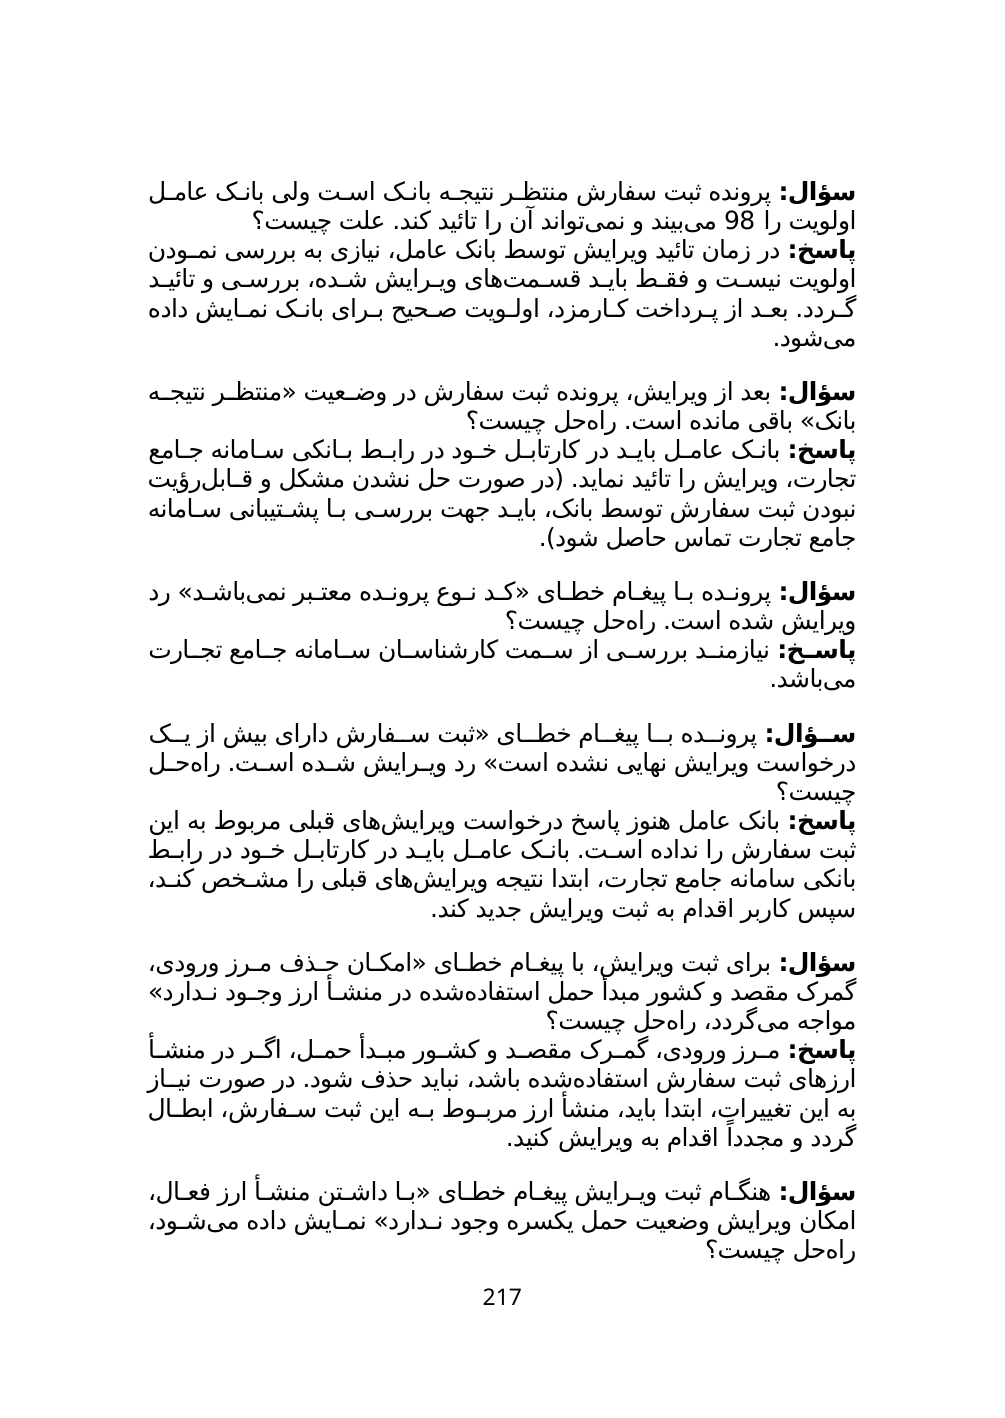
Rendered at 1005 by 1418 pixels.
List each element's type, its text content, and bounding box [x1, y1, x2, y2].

text پاسخ: در زمان تائید ویرایش توسط بانک عامل، نیازی به بررسی نمودن اولویت نیست و فقط باید قسمت‌های ویرایش شده، بررسی و تائید گردد. بعد از پرداخت کارمزد، اولویت صحیح برای بانک نمایش داده می‌شود. [148, 236, 856, 352]
text پاسخ: نیازمند بررسی از سمت کارشناسان سامانه جامع تجارت می‌باشد. [148, 636, 856, 694]
text سؤال: پرونده با پیغام خطای «کد نوع پرونده معتبر نمی‌باشد» رد ویرایش شده است. راه‌حل چیست؟ [148, 577, 856, 636]
text سؤال: بعد از ویرایش، پرونده ثبت سفارش در وضعیت «منتظر نتیجه بانک» باقی مانده است. راه‌حل چیست؟ [148, 377, 856, 436]
text سؤال: پرونده ثبت سفارش منتظر نتیجه بانک است ولی بانک عامل اولویت را 98 می‌بیند و نمی‌تواند آن را تائید کند. علت چیست؟ [148, 177, 856, 236]
text پاسخ: بانک عامل هنوز پاسخ درخواست ویرایش‌های قبلی مربوط به این ثبت سفارش را نداده است. بانک عامل باید در کارتابل خود در رابط بانکی سامانه جامع تجارت، ابتدا نتیجه ویرایش‌های قبلی را مشخص کند، سپس کاربر اقدام به ثبت ویرایش جدید کند. [148, 806, 856, 923]
text پاسخ: مرز ورودی، گمرک مقصد و کشور مبدأ حمل، اگر در منشأ ارزهای ثبت سفارش استفاده‌شده باشد، نباید حذف شود. در صورت نیاز به این تغییرات، ابتدا باید، منشأ ارز مربوط به این ثبت سفارش، ابطال گردد و مجدداً اقدام به ویرایش کنید. [148, 1036, 856, 1152]
text سؤال: پرونده با پیغام خطای «ثبت سفارش دارای بیش از یک درخواست ویرایش نهایی نشده است» رد ویرایش شده است. راه‌حل چیست؟ [148, 719, 856, 806]
text سؤال: هنگام ثبت ویرایش پیغام خطای «با داشتن منشأ ارز فعال، امکان ویرایش وضعیت حمل یکسره وجود ندارد» نمایش داده می‌شود، راه‌حل چیست؟ [148, 1177, 856, 1265]
text سؤال: برای ثبت ویرایش، با پیغام خطای «امکان حذف مرز ورودی، گمرک مقصد و کشور مبدأ حمل استفاده‌شده در منشأ ارز وجود ندارد» مواجه می‌گردد، راه‌حل چیست؟ [148, 948, 856, 1036]
text پاسخ: بانک عامل باید در کارتابل خود در رابط بانکی سامانه جامع تجارت، ویرایش را تائید نماید. (در صورت حل نشدن مشکل و قابل‌رؤیت نبودن ثبت سفارش توسط بانک، باید جهت بررسی با پشتیبانی سامانه جامع تجارت تماس حاصل شود). [148, 436, 856, 552]
